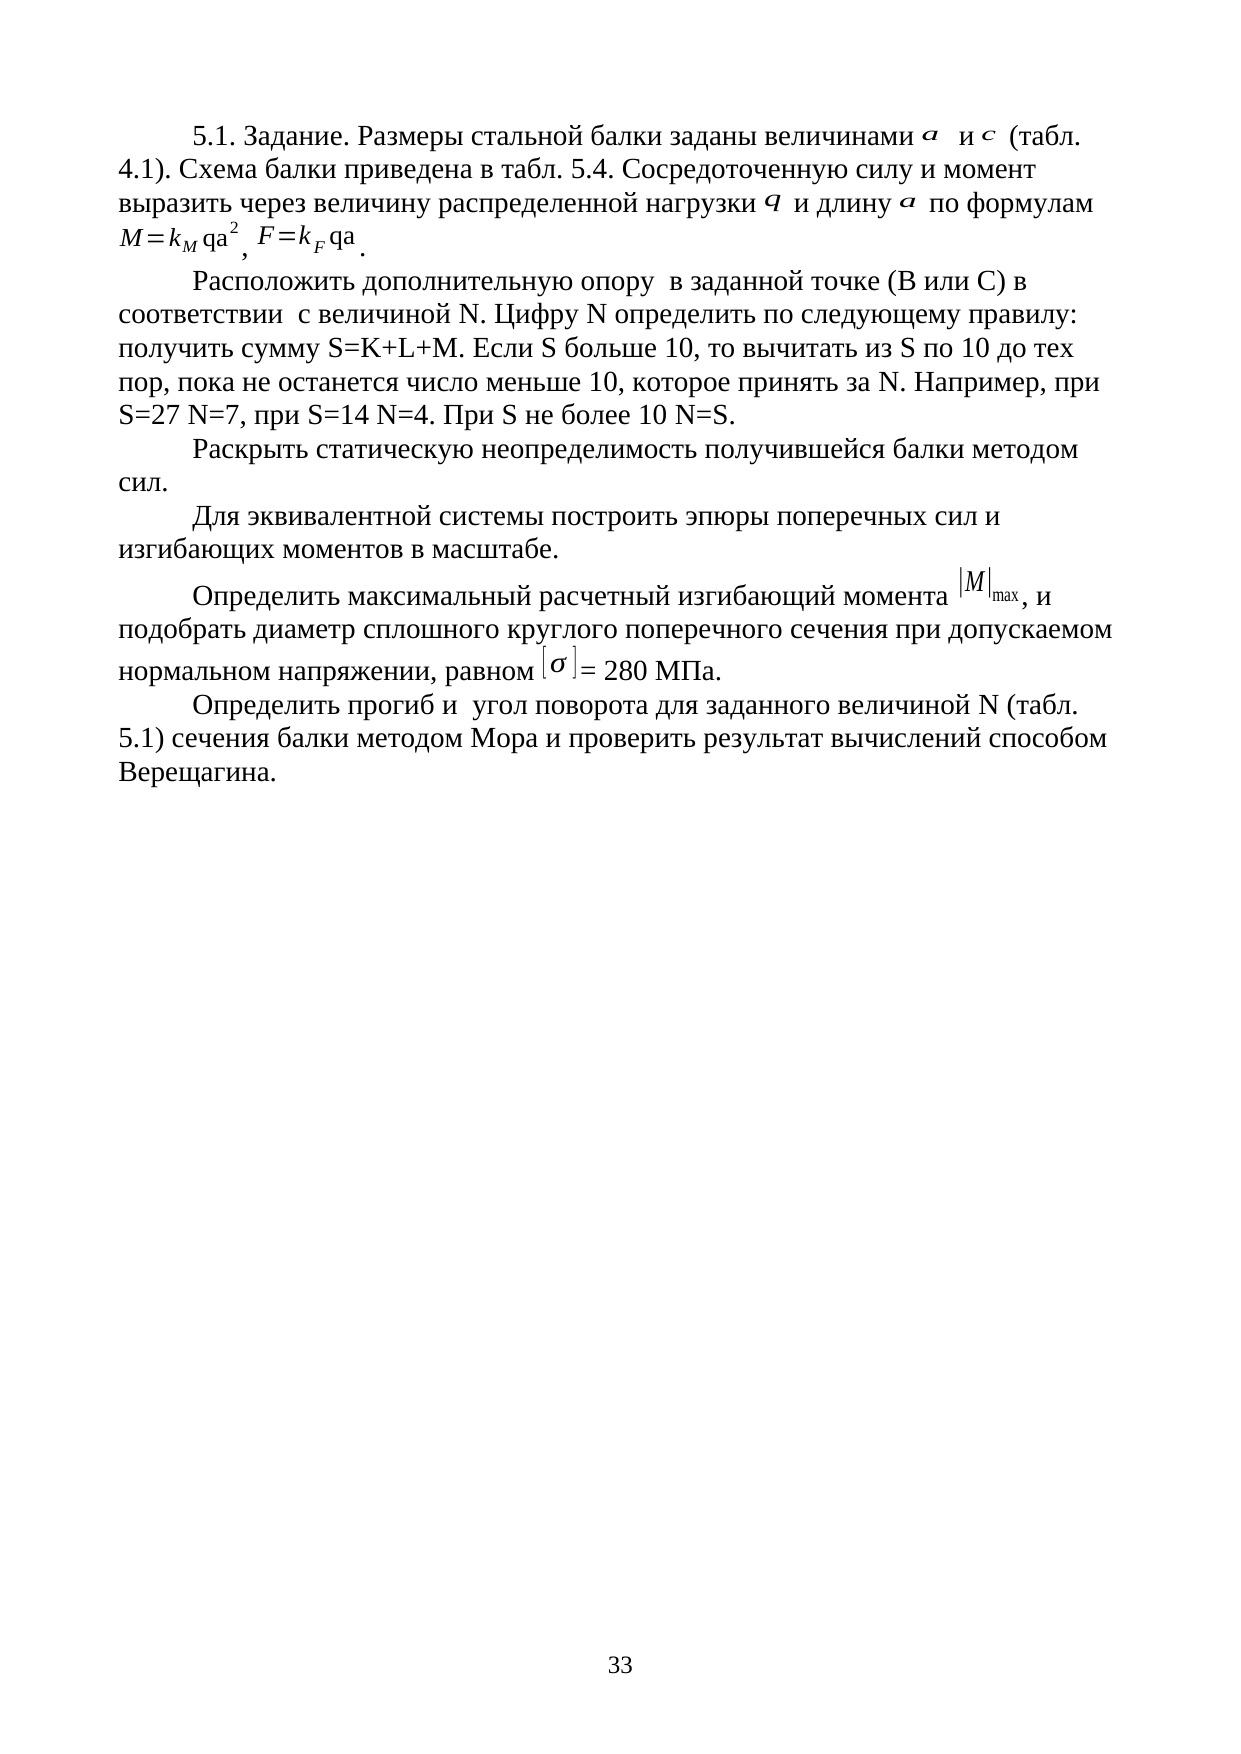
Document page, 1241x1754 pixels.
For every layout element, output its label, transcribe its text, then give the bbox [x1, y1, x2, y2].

text Для эквивалентной системы построить эпюры поперечных сил и изгибающих моментов в масштабе. [118, 498, 1122, 565]
text Расположить дополнительную опору в заданной точке (В или С) в соответствии с величиной N. Цифру N определить по следующему правилу: получить сумму S=K+L+M. Если S больше 10, то вычитать из S по 10 до тех пор, пока не останется число меньше 10, которое принять за N. Например, при S=27 N=7, при S=14 N=4. При S не более 10 N=S. [118, 263, 1122, 431]
text Раскрыть статическую неопределимость получившейся балки методом сил. [118, 431, 1122, 498]
text Определить максимальный расчетный изгибающий момента , и подобрать диаметр сплошного круглого поперечного сечения при допускаемом нормальном напряжении, равном = 280 МПа. [118, 565, 1122, 687]
text Определить прогиб и угол поворота для заданного величиной N (табл. 5.1) сечения балки методом Мора и проверить результат вычислений способом Верещагина. [118, 687, 1122, 788]
text 5.1. Задание. Размеры стальной балки заданы величинами и (табл. 4.1). Схема балки приведена в табл. 5.4. Сосредоточенную силу и момент выразить через величину распределенной нагрузки и длину по формулам , . [118, 118, 1122, 263]
